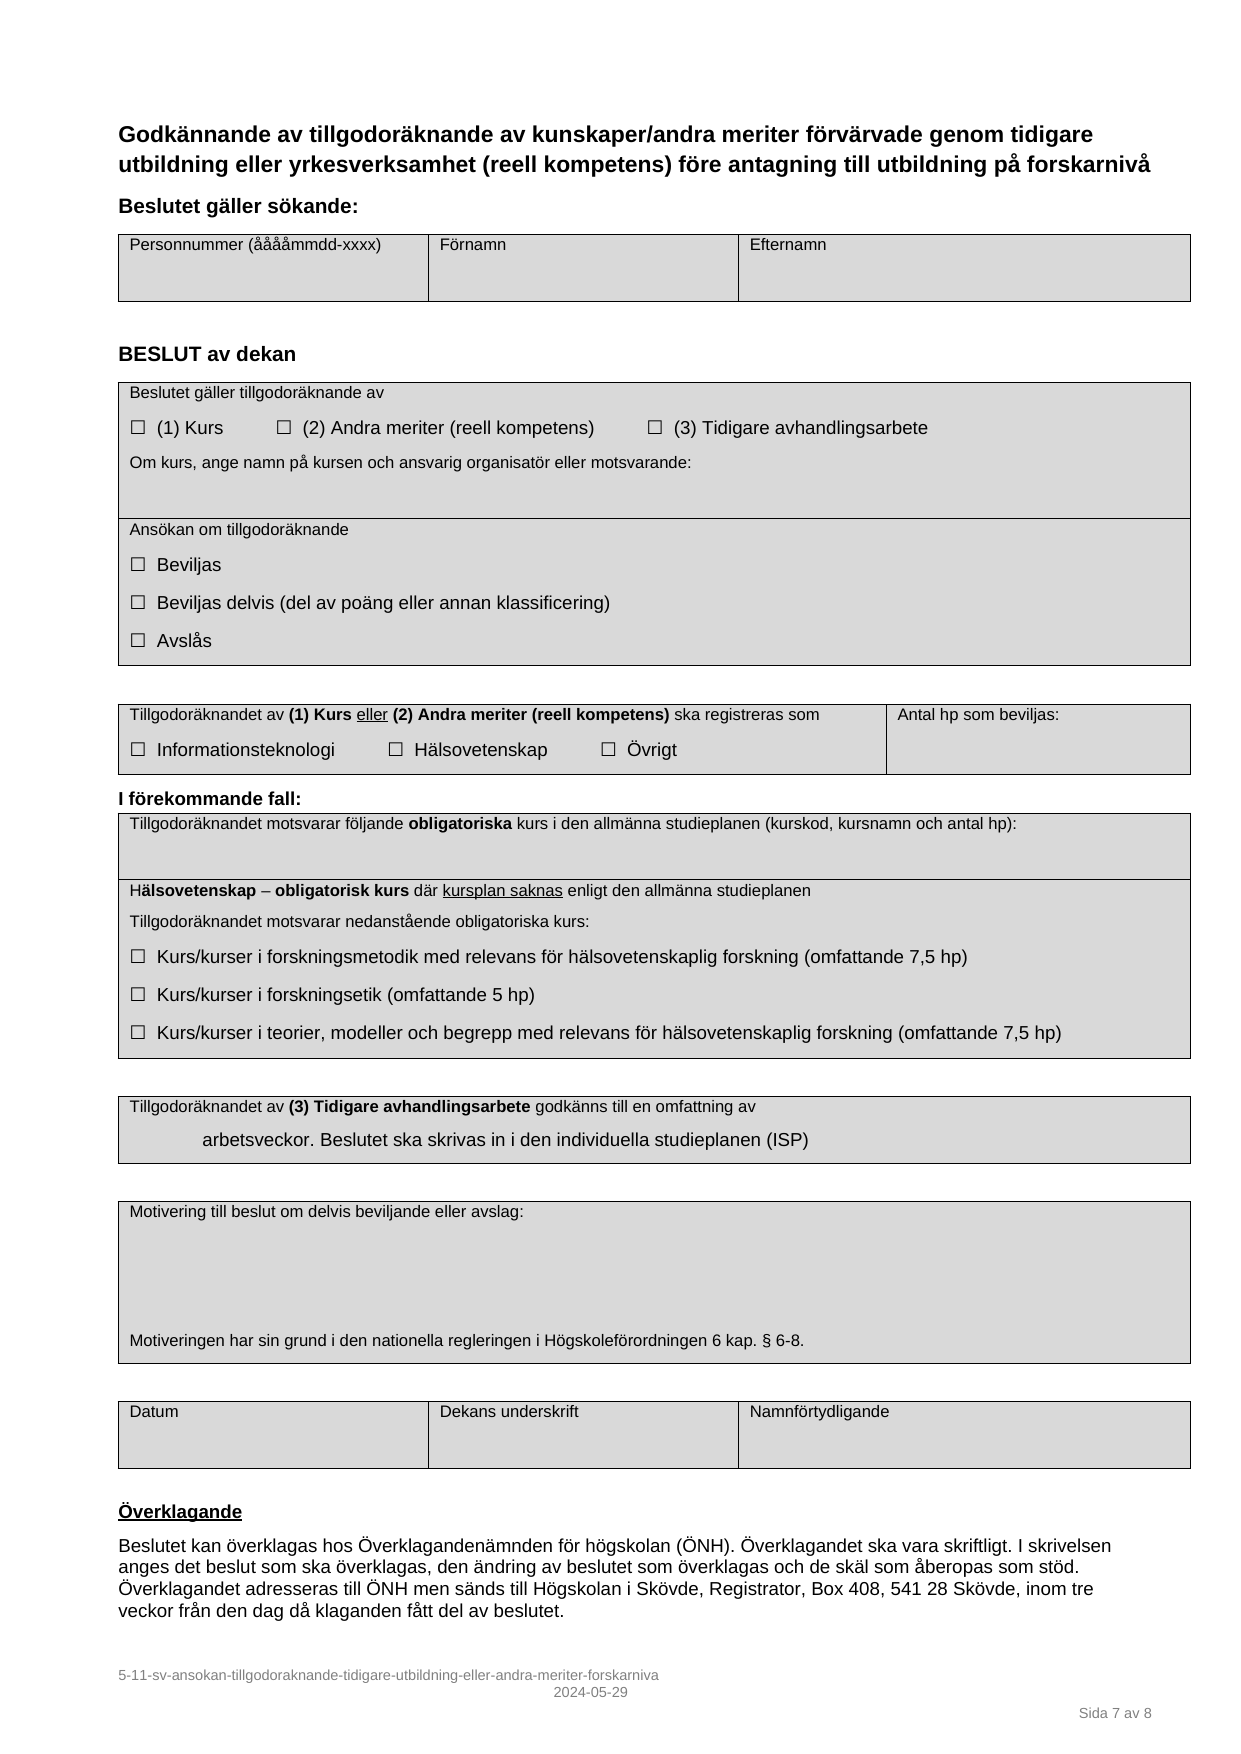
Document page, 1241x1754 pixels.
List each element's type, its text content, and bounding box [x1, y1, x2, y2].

table_header Antal hp som beviljas: [887, 705, 1190, 774]
table_header Datum [119, 1402, 428, 1468]
text Överklagande [118, 1501, 1152, 1522]
table_header Efternamn [739, 235, 1190, 301]
table_header Dekans underskrift [429, 1402, 738, 1468]
text Beslutet gäller sökande: [118, 194, 1152, 218]
table_header Motivering till beslut om delvis beviljande eller avslag: Motiveringen har sin grund i den nationella regleringen i Högskoleförordningen 6 kap. § 6-8. [119, 1202, 1190, 1363]
text I förekommande fall: [118, 788, 1152, 809]
table_header Tillgodoräknandet av (1) Kurs eller (2) Andra meriter (reell kompetens) ska registreras som Informationsteknologi Hälsovetenskap Övrigt [119, 705, 886, 774]
table_header Namnförtydligande [739, 1402, 1190, 1468]
table_header Tillgodoräknandet motsvarar följande obligatoriska kurs i den allmänna studieplanen (kurskod, kursnamn och antal hp): [119, 814, 1190, 879]
text Godkännande av tillgodoräknande av kunskaper/andra meriter förvärvade genom tidigare utbildning eller yrkesverksamhet (reell kompetens) före antagning till utbildning på forskarnivå [118, 121, 1152, 178]
table_header Tillgodoräknandet av (3) Tidigare avhandlingsarbete godkänns till en omfattning av arbetsveckor. Beslutet ska skrivas in i den individuella studieplanen (ISP) [119, 1097, 1190, 1163]
table_header Förnamn [429, 235, 738, 301]
text BESLUT av dekan [118, 342, 1152, 366]
table_header Beslutet gäller tillgodoräknande av (1) Kurs (2) Andra meriter (reell kompetens) (3) Tidigare avhandlingsarbete Om kurs, ange namn på kursen och ansvarig organisatör eller motsvarande: [119, 383, 1190, 518]
table_cell Ansökan om tillgodoräknande Beviljas Beviljas delvis (del av poäng eller annan klassificering) Avslås [119, 519, 1190, 665]
table_header Personnummer (ååååmmdd-xxxx) [119, 235, 428, 301]
text Beslutet kan överklagas hos Överklagandenämnden för högskolan (ÖNH). Överklagandet ska vara skriftligt. I skrivelsen anges det beslut som ska överklagas, den ändring av beslutet som överklagas och de skäl som åberopas som stöd. Överklagandet adresseras till ÖNH men sänds till Högskolan i Skövde, Registrator, Box 408, 541 28 Skövde, inom tre veckor från den dag då klaganden fått del av beslutet. [118, 1535, 1152, 1621]
table_cell Hälsovetenskap – obligatorisk kurs där kursplan saknas enligt den allmänna studieplanen Tillgodoräknandet motsvarar nedanstående obligatoriska kurs: Kurs/kurser i forskningsmetodik med relevans för hälsovetenskaplig forskning (omfattande 7,5 hp) Kurs/kurser i forskningsetik (omfattande 5 hp) Kurs/kurser i teorier, modeller och begrepp med relevans för hälsovetenskaplig forskning (omfattande 7,5 hp) [119, 880, 1190, 1058]
